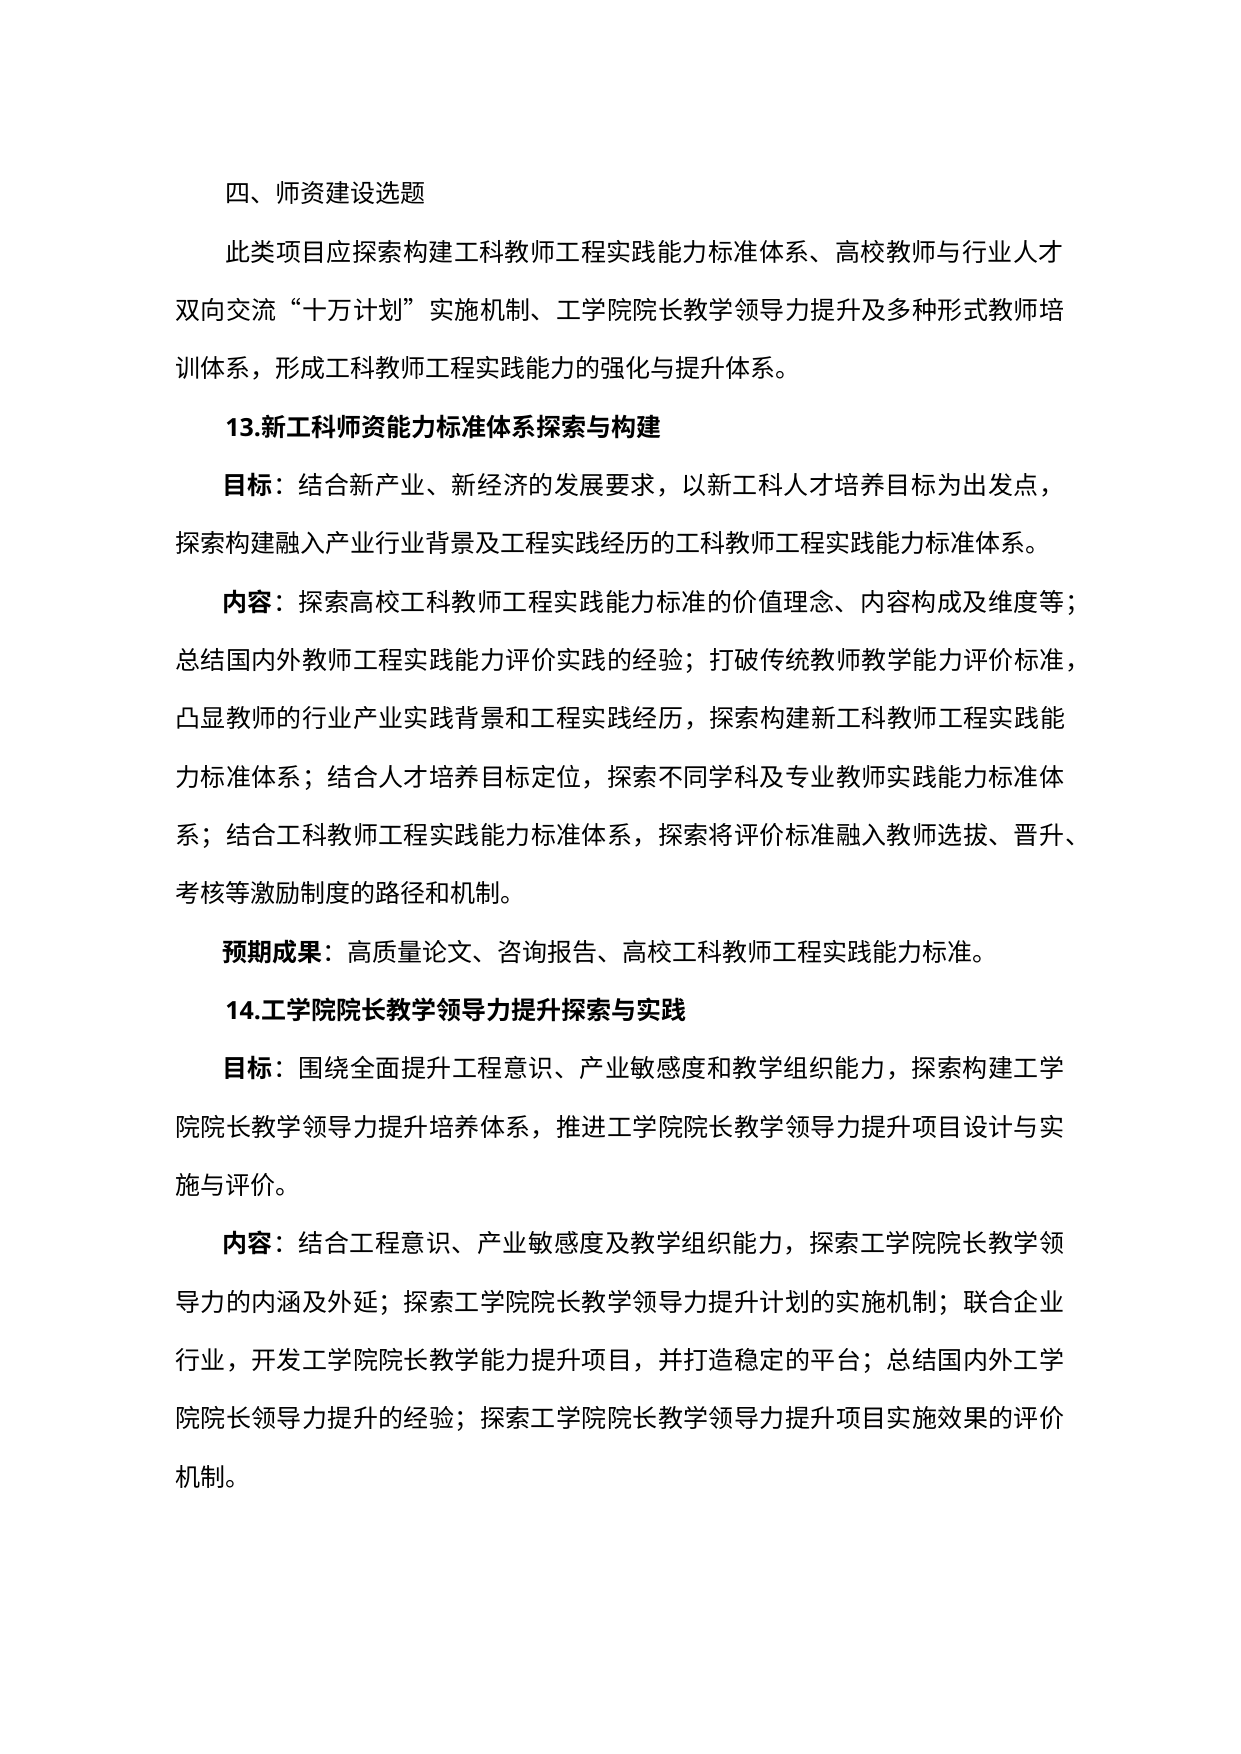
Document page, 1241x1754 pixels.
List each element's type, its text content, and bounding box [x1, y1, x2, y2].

text 目标：结合新产业、新经济的发展要求，以新工科人才培养目标为出发点，探索构建融入产业行业背景及工程实践经历的工科教师工程实践能力标准体系。 [175, 448, 1065, 564]
text 13.新工科师资能力标准体系探索与构建 [175, 389, 1065, 448]
text 四、师资建设选题 [175, 156, 1065, 214]
text 预期成果：高质量论文、咨询报告、高校工科教师工程实践能力标准。 [175, 914, 1065, 973]
text 内容：结合工程意识、产业敏感度及教学组织能力，探索工学院院长教学领导力的内涵及外延；探索工学院院长教学领导力提升计划的实施机制；联合企业行业，开发工学院院长教学能力提升项目，并打造稳定的平台；总结国内外工学院院长领导力提升的经验；探索工学院院长教学领导力提升项目实施效果的评价机制。 [175, 1206, 1065, 1498]
text 内容：探索高校工科教师工程实践能力标准的价值理念、内容构成及维度等；总结国内外教师工程实践能力评价实践的经验；打破传统教师教学能力评价标准，凸显教师的行业产业实践背景和工程实践经历，探索构建新工科教师工程实践能力标准体系；结合人才培养目标定位，探索不同学科及专业教师实践能力标准体系；结合工科教师工程实践能力标准体系，探索将评价标准融入教师选拔、晋升、考核等激励制度的路径和机制。 [175, 564, 1065, 914]
text 目标：围绕全面提升工程意识、产业敏感度和教学组织能力，探索构建工学院院长教学领导力提升培养体系，推进工学院院长教学领导力提升项目设计与实施与评价。 [175, 1031, 1065, 1206]
text 此类项目应探索构建工科教师工程实践能力标准体系、高校教师与行业人才双向交流“十万计划”实施机制、工学院院长教学领导力提升及多种形式教师培训体系，形成工科教师工程实践能力的强化与提升体系。 [175, 214, 1065, 389]
text 14.工学院院长教学领导力提升探索与实践 [175, 973, 1065, 1031]
